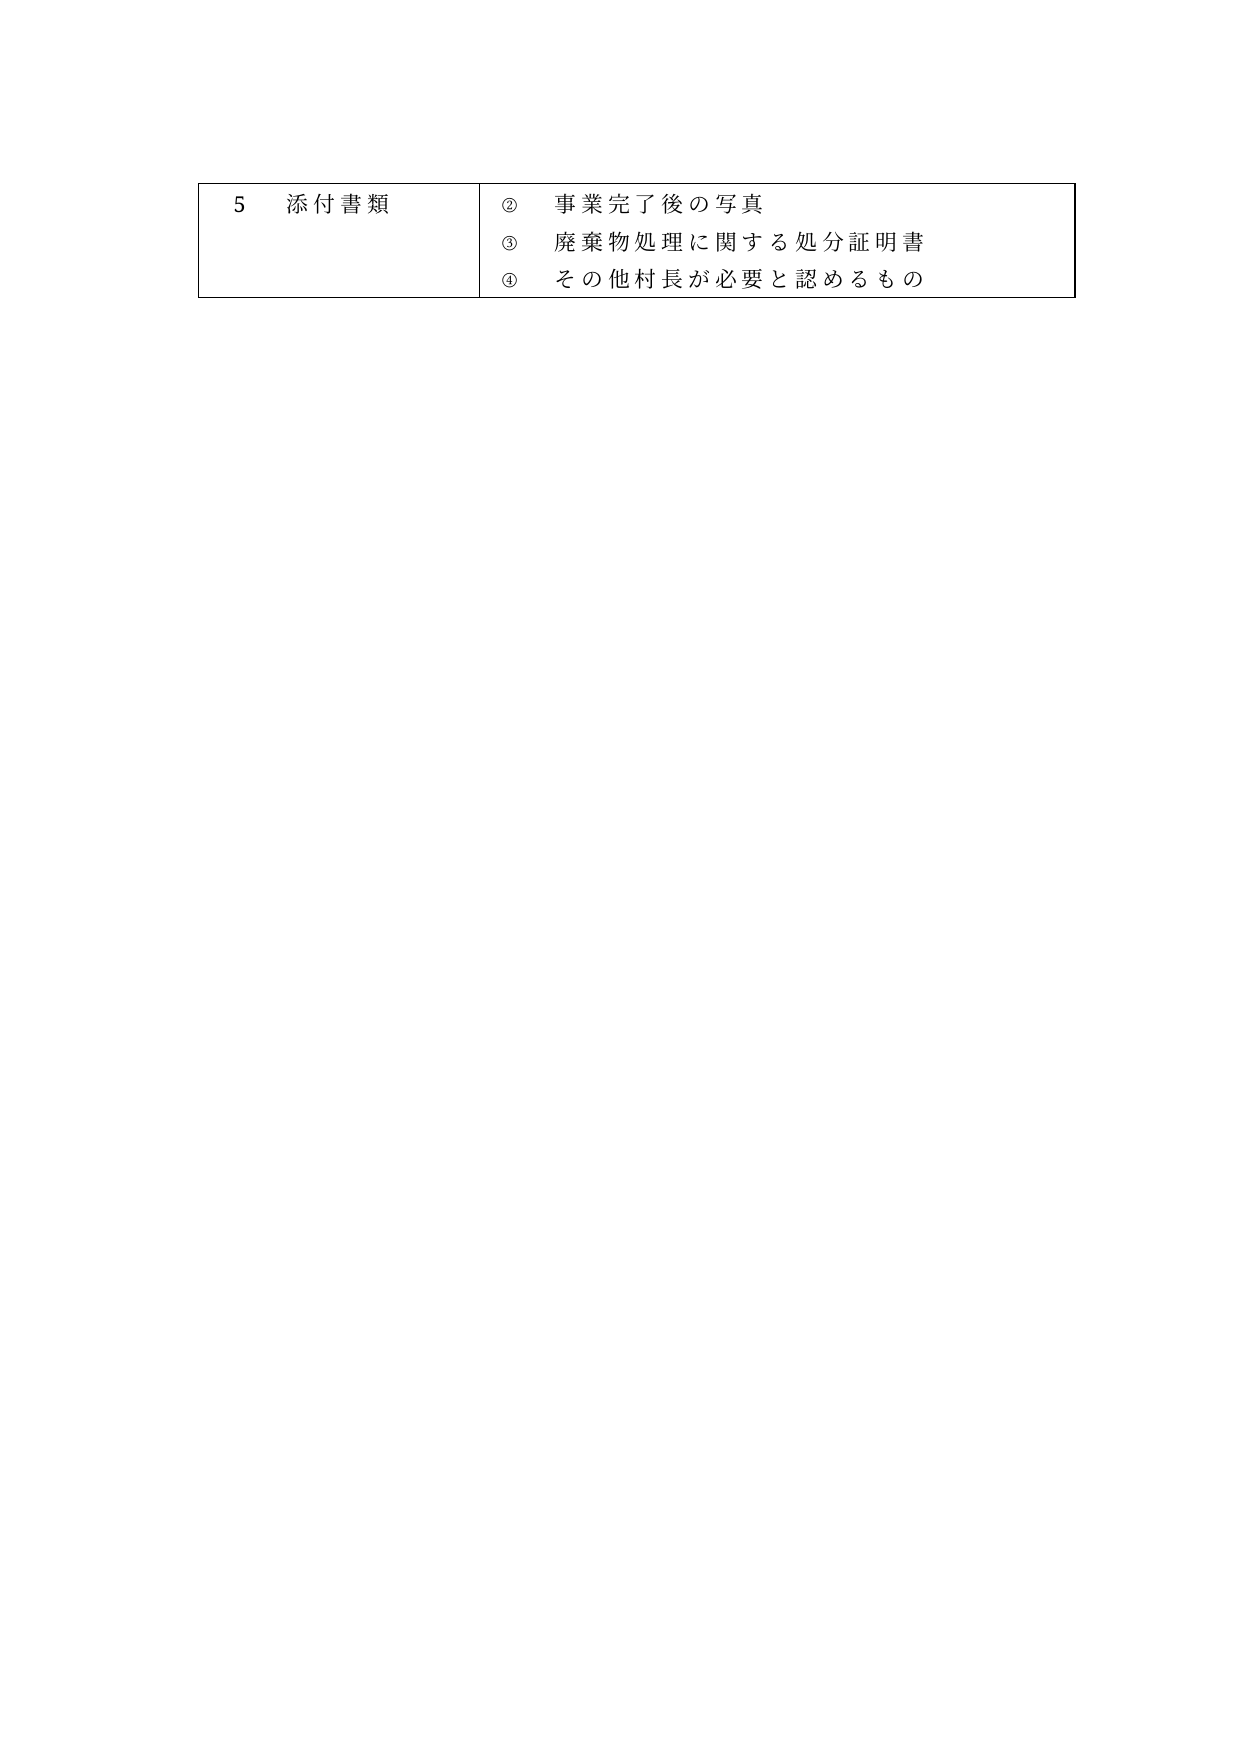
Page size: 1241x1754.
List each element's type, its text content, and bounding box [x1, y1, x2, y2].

table_cell 5 添付書類 [199, 184, 479, 297]
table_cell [480, 184, 1074, 297]
